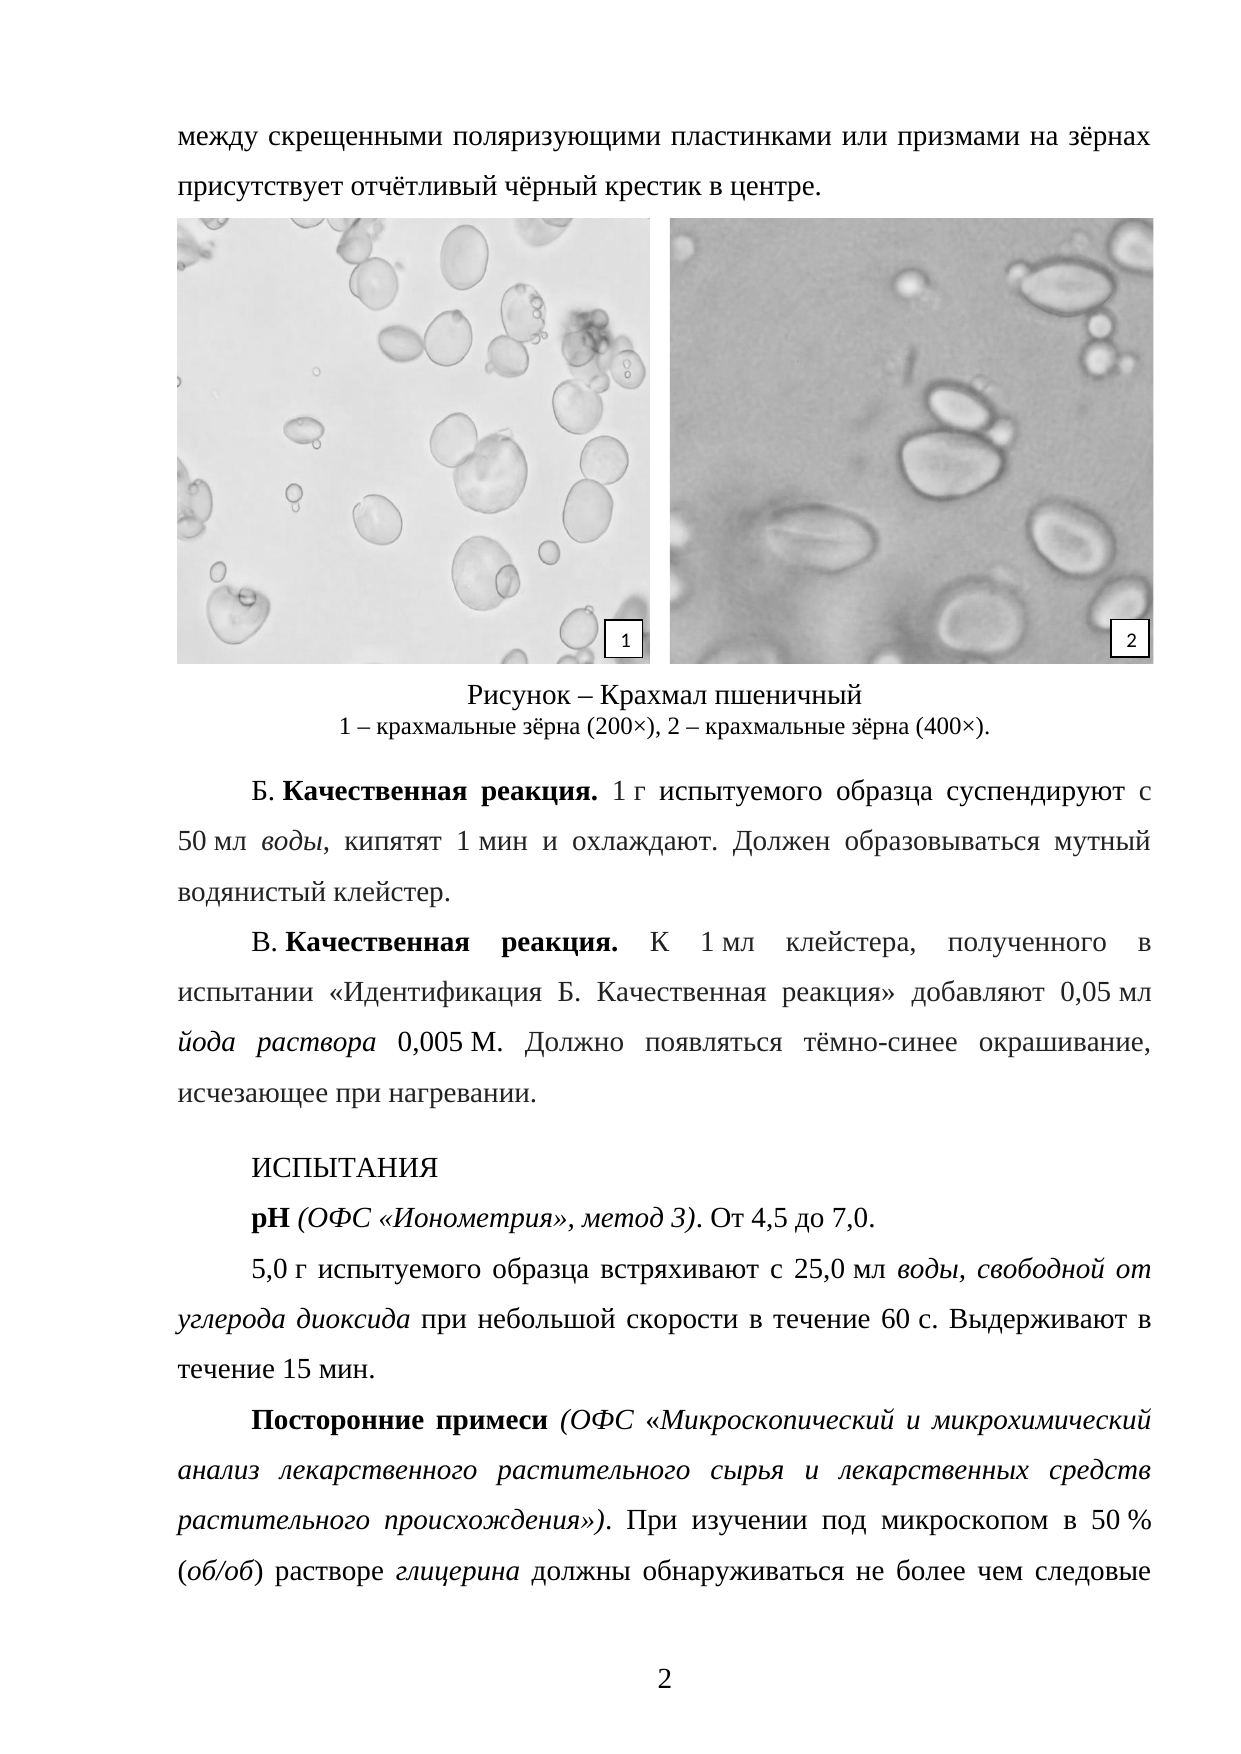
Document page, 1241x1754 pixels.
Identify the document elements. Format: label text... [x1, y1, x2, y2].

table_header [166, 219, 658, 677]
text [177, 118, 1152, 202]
text 5,0 г испытуемого образца встряхивают с 25,0 мл воды, свободной от углерода диоксида при небольшой скорости в течение 60 с. Выдерживают в течение 15 мин. [177, 1251, 1152, 1385]
text 1 – крахмальные зёрна (200×), 2 – крахмальные зёрна (400×). [177, 711, 1152, 739]
text ИСПЫТАНИЯ [177, 1150, 1152, 1184]
table_header [659, 219, 1163, 677]
text Рисунок – Крахмал пшеничный [177, 677, 1152, 711]
text pH (ОФС «Ионометрия», метод 3). От 4,5 до 7,0. [177, 1201, 1152, 1234]
text Б. Качественная реакция. 1 г испытуемого образца суспендируют с 50 мл воды, кипятят 1 мин и охлаждают. Должен образовываться мутный водянистый клейстер. [177, 773, 1152, 907]
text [177, 1402, 1152, 1586]
text В. Качественная реакция. К 1 мл клейстера, полученного в испытании «Идентификация Б. Качественная реакция» добавляют 0,05 мл йода раствора 0,005 М. Должно появляться тёмно-синее окрашивание, исчезающее при нагревании. [177, 924, 1152, 1108]
